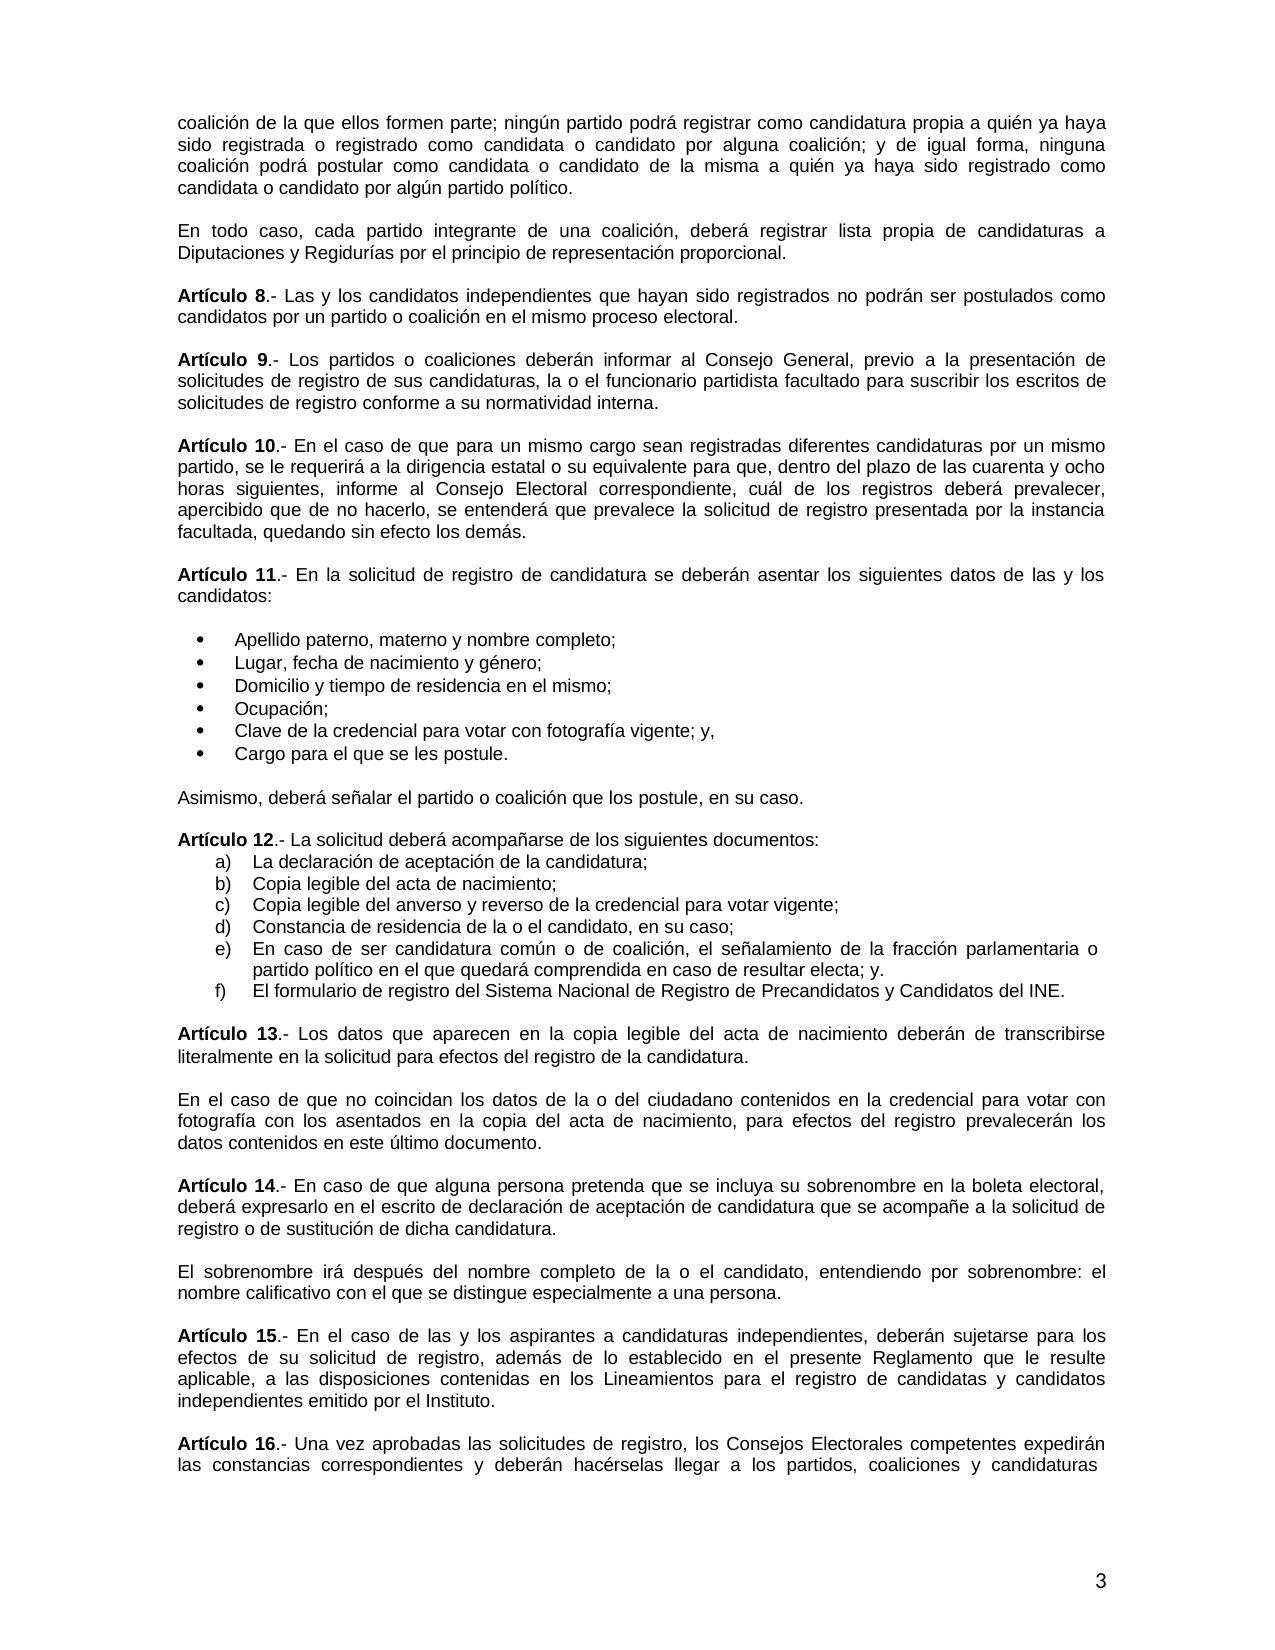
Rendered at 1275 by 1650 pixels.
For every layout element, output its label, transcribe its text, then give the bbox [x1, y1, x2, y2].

list Lugar, fecha de nacimiento y género; [197, 651, 1119, 674]
text Artículo 10.- En el caso de que para un mismo cargo sean registradas diferentes candidaturas por un mismo partido, se le requerirá a la dirigencia estatal o su equivalente para que, dentro del plazo de las cuarenta y ocho horas siguientes, informe al Consejo Electoral correspondiente, cuál de los registros deberá prevalecer, apercibido que de no hacerlo, se entenderá que prevalece la solicitud de registro presentada por la instancia facultada, quedando sin efecto los demás. [177, 434, 1106, 542]
list Domicilio y tiempo de residencia en el mismo; [197, 674, 1119, 697]
text En todo caso, cada partido integrante de una coalición, deberá registrar lista propia de candidaturas a Diputaciones y Regidurías por el principio de representación proporcional. [177, 220, 1105, 263]
text El sobrenombre irá después del nombre completo de la o el candidato, entendiendo por sobrenombre: el nombre calificativo con el que se distingue especialmente a una persona. [177, 1261, 1106, 1304]
text Artículo 9.- Los partidos o coaliciones deberán informar al Consejo General, previo a la presentación de solicitudes de registro de sus candidaturas, la o el funcionario partidista facultado para suscribir los escritos de solicitudes de registro conforme a su normatividad interna. [177, 348, 1106, 414]
list Constancia de residencia de la o el candidato, en su caso; [215, 916, 1119, 938]
list El formulario de registro del Sistema Nacional de Registro de Precandidatos y Candidatos del INE. [215, 981, 1119, 1002]
text Artículo 15.- En el caso de las y los aspirantes a candidaturas independientes, deberán sujetarse para los efectos de su solicitud de registro, además de lo establecido en el presente Reglamento que le resulte aplicable, a las disposiciones contenidas en los Lineamientos para el registro de candidatas y candidatos independientes emitido por el Instituto. [177, 1325, 1106, 1411]
text Artículo 13.- Los datos que aparecen en la copia legible del acta de nacimiento deberán de transcribirse literalmente en la solicitud para efectos del registro de la candidatura. [177, 1023, 1105, 1067]
list Copia legible del acta de nacimiento; [215, 873, 1119, 894]
text Artículo 12.- La solicitud deberá acompañarse de los siguientes documentos: [177, 829, 1119, 851]
list Apellido paterno, materno y nombre completo; [197, 628, 1119, 651]
text En el caso de que no coincidan los datos de la o del ciudadano contenidos en la credencial para votar con fotografía con los asentados en la copia del acta de nacimiento, para efectos del registro prevalecerán los datos contenidos en este último documento. [177, 1088, 1106, 1153]
text Artículo 14.- En caso de que alguna persona pretenda que se incluya su sobrenombre en la boleta electoral, deberá expresarlo en el escrito de declaración de aceptación de candidatura que se acompañe a la solicitud de registro o de sustitución de dicha candidatura. [177, 1174, 1106, 1239]
list Cargo para el que se les postule. [197, 742, 1119, 765]
list La declaración de aceptación de la candidatura; [215, 851, 1119, 873]
text Artículo 11.- En la solicitud de registro de candidatura se deberán asentar los siguientes datos de las y los candidatos: [177, 563, 1105, 607]
text coalición de la que ellos formen parte; ningún partido podrá registrar como candidatura propia a quién ya haya sido registrada o registrado como candidata o candidato por alguna coalición; y de igual forma, ninguna coalición podrá postular como candidata o candidato de la misma a quién ya haya sido registrado como candidata o candidato por algún partido político. [177, 112, 1107, 198]
list Ocupación; [197, 697, 1119, 719]
text Artículo 16.- Una vez aprobadas las solicitudes de registro, los Consejos Electorales competentes expedirán las constancias correspondientes y deberán hacérselas llegar a los partidos, coaliciones y candidaturas [177, 1432, 1106, 1476]
text Asimismo, deberá señalar el partido o coalición que los postule, en su caso. [177, 787, 1119, 808]
list Clave de la credencial para votar con fotografía vigente; y, [197, 719, 1119, 742]
list Copia legible del anverso y reverso de la credencial para votar vigente; [215, 894, 1119, 916]
text Artículo 8.- Las y los candidatos independientes que hayan sido registrados no podrán ser postulados como candidatos por un partido o coalición en el mismo proceso electoral. [177, 284, 1106, 328]
list En caso de ser candidatura común o de coalición, el señalamiento de la fracción parlamentaria o partido político en el que quedará comprendida en caso de resultar electa; y. [215, 938, 1105, 981]
